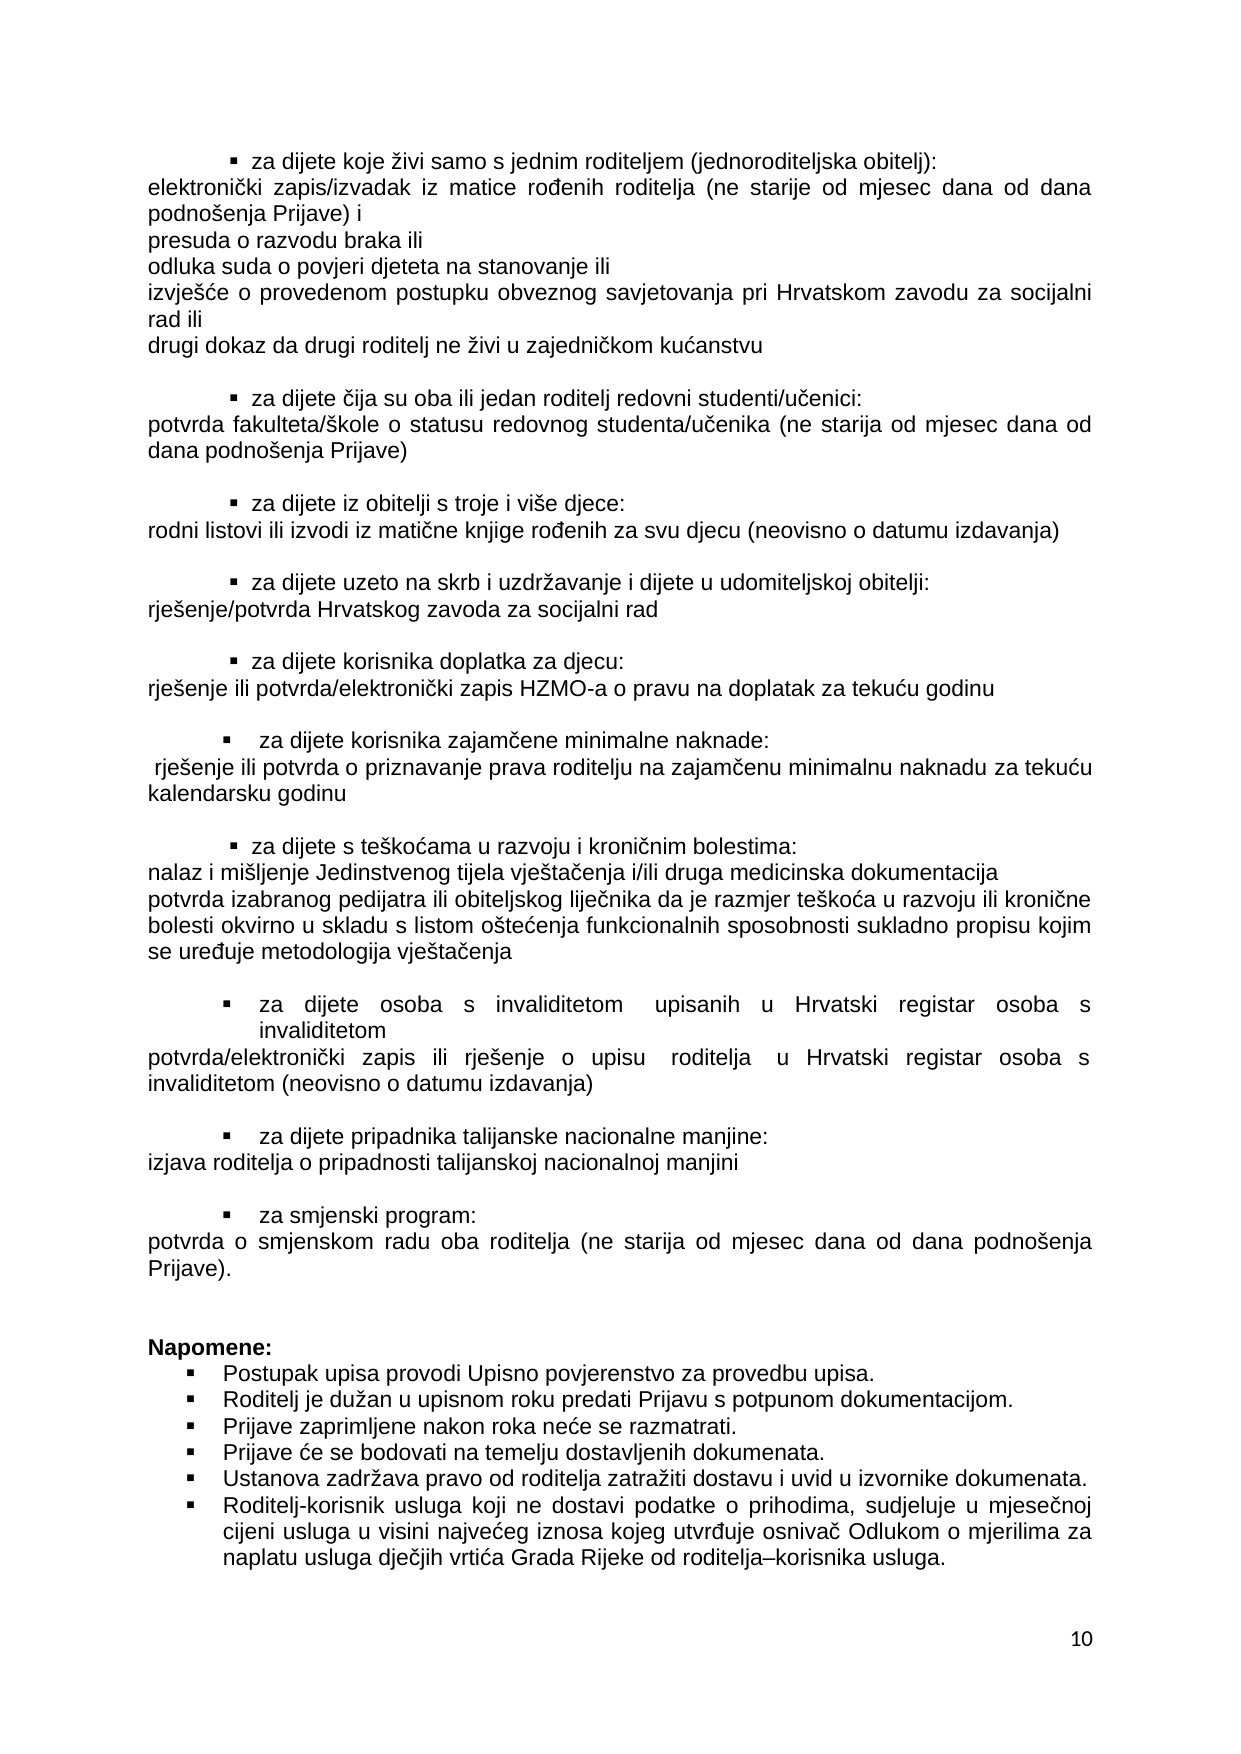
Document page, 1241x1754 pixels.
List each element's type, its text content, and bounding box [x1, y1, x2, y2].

text Napomene: [148, 1333, 1093, 1360]
text elektronički zapis/izvadak iz matice rođenih roditelja (ne starije od mjesec dana od dana podnošenja Prijave) i [148, 174, 1093, 227]
text drugi dokaz da drugi roditelj ne živi u zajedničkom kućanstvu [148, 332, 1093, 358]
list Prijave će se bodovati na temelju dostavljenih dokumenata. [185, 1439, 1093, 1465]
text potvrda fakulteta/škole o statusu redovnog studenta/učenika (ne starija od mjesec dana od dana podnošenja Prijave) [148, 411, 1093, 464]
text rješenje ili potvrda o priznavanje prava roditelju na zajamčenu minimalnu naknadu za tekuću kalendarsku godinu [148, 754, 1093, 806]
list za dijete korisnika doplatka za djecu: [228, 648, 1093, 675]
list za dijete iz obitelji s troje i više djece: [228, 490, 1093, 517]
text presuda o razvodu braka ili [148, 227, 1093, 253]
list za smjenski program: [221, 1202, 1093, 1228]
list za dijete uzeto na skrb i uzdržavanje i dijete u udomiteljskoj obitelji: [228, 569, 1093, 596]
list Ustanova zadržava pravo od roditelja zatražiti dostavu i uvid u izvornike dokumenata. [185, 1465, 1093, 1492]
text izvješće o provedenom postupku obveznog savjetovanja pri Hrvatskom zavodu za socijalni rad ili [148, 279, 1093, 332]
text odluka suda o povjeri djeteta na stanovanje ili [148, 253, 1093, 279]
list za dijete koje živi samo s jednim roditeljem (jednoroditeljska obitelj): [228, 148, 1093, 174]
text izjava roditelja o pripadnosti talijanskoj nacionalnoj manjini [148, 1149, 1093, 1175]
list za dijete pripadnika talijanske nacionalne manjine: [221, 1123, 1093, 1149]
list za dijete čija su oba ili jedan roditelj redovni studenti/učenici: [228, 385, 1093, 411]
list za dijete s teškoćama u razvoju i kroničnim bolestima: [228, 833, 1093, 859]
text nalaz i mišljenje Jedinstvenog tijela vještačenja i/ili druga medicinska dokumentacija [148, 859, 1093, 886]
text rješenje/potvrda Hrvatskog zavoda za socijalni rad [148, 596, 1093, 622]
text potvrda o smjenskom radu oba roditelja (ne starija od mjesec dana od dana podnošenja Prijave). [148, 1228, 1093, 1281]
text potvrda izabranog pedijatra ili obiteljskog liječnika da je razmjer teškoća u razvoju ili kronične bolesti okvirno u skladu s listom oštećenja funkcionalnih sposobnosti sukladno propisu kojim se uređuje metodologija vještačenja [148, 886, 1093, 964]
list za dijete korisnika zajamčene minimalne naknade: [221, 727, 1093, 754]
list Roditelj-korisnik usluga koji ne dostavi podatke o prihodima, sudjeluje u mjesečnoj cijeni usluga u visini najvećeg iznosa kojeg utvrđuje osnivač Odlukom o mjerilima za naplatu usluga dječjih vrtića Grada Rijeke od roditelja–korisnika usluga. [185, 1492, 1093, 1571]
list Roditelj je dužan u upisnom roku predati Prijavu s potpunom dokumentacijom. [185, 1386, 1093, 1413]
list Prijave zaprimljene nakon roka neće se razmatrati. [185, 1413, 1093, 1439]
list Postupak upisa provodi Upisno povjerenstvo za provedbu upisa. [185, 1360, 1093, 1386]
text potvrda/elektronički zapis ili rješenje o upisu roditelja u Hrvatski registar osoba s invaliditetom (neovisno o datumu izdavanja) [148, 1044, 1093, 1096]
text rodni listovi ili izvodi iz matične knjige rođenih za svu djecu (neovisno o datumu izdavanja) [148, 517, 1093, 543]
list za dijete osoba s invaliditetom upisanih u Hrvatski registar osoba s invaliditetom [221, 991, 1093, 1044]
text rješenje ili potvrda/elektronički zapis HZMO-a o pravu na doplatak za tekuću godinu [148, 675, 1093, 701]
